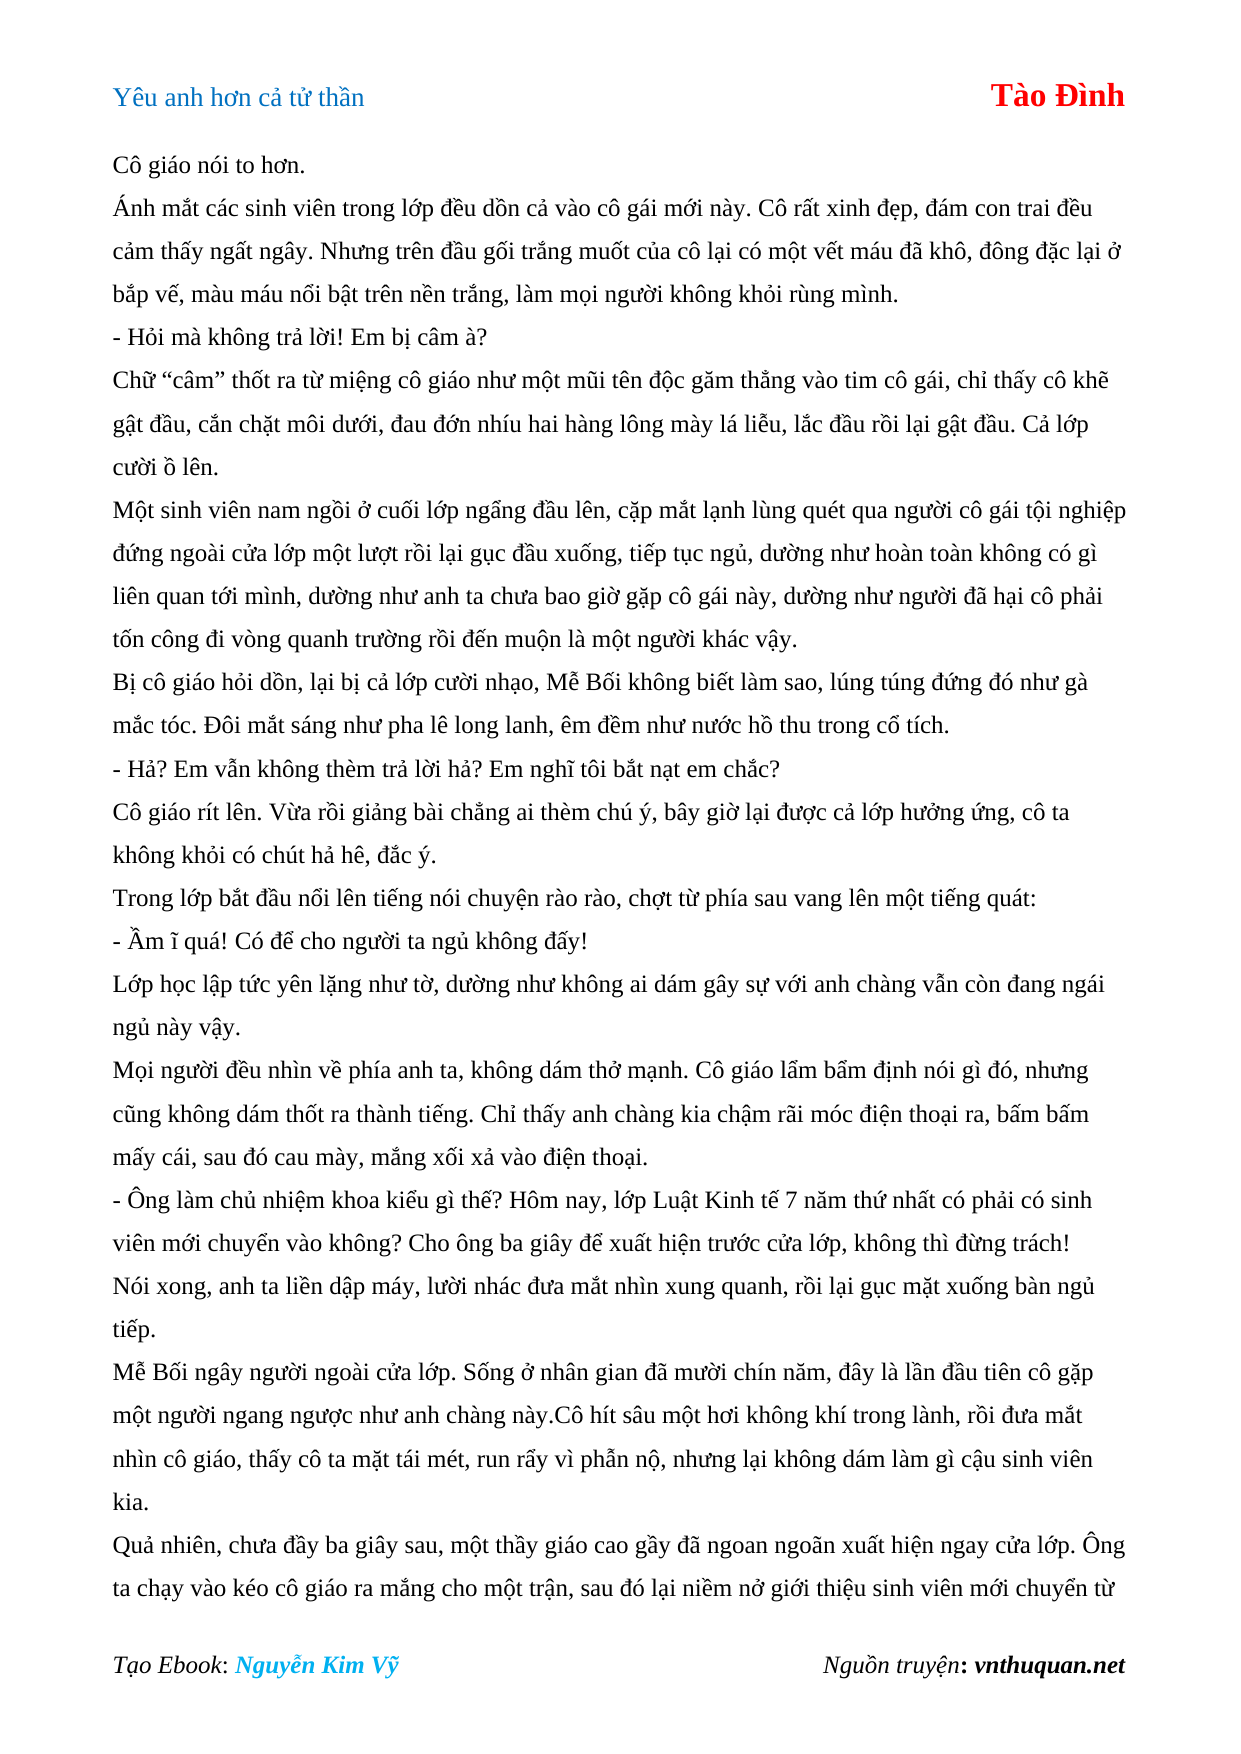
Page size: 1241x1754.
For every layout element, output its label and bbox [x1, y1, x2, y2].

text [112, 150, 1128, 1602]
